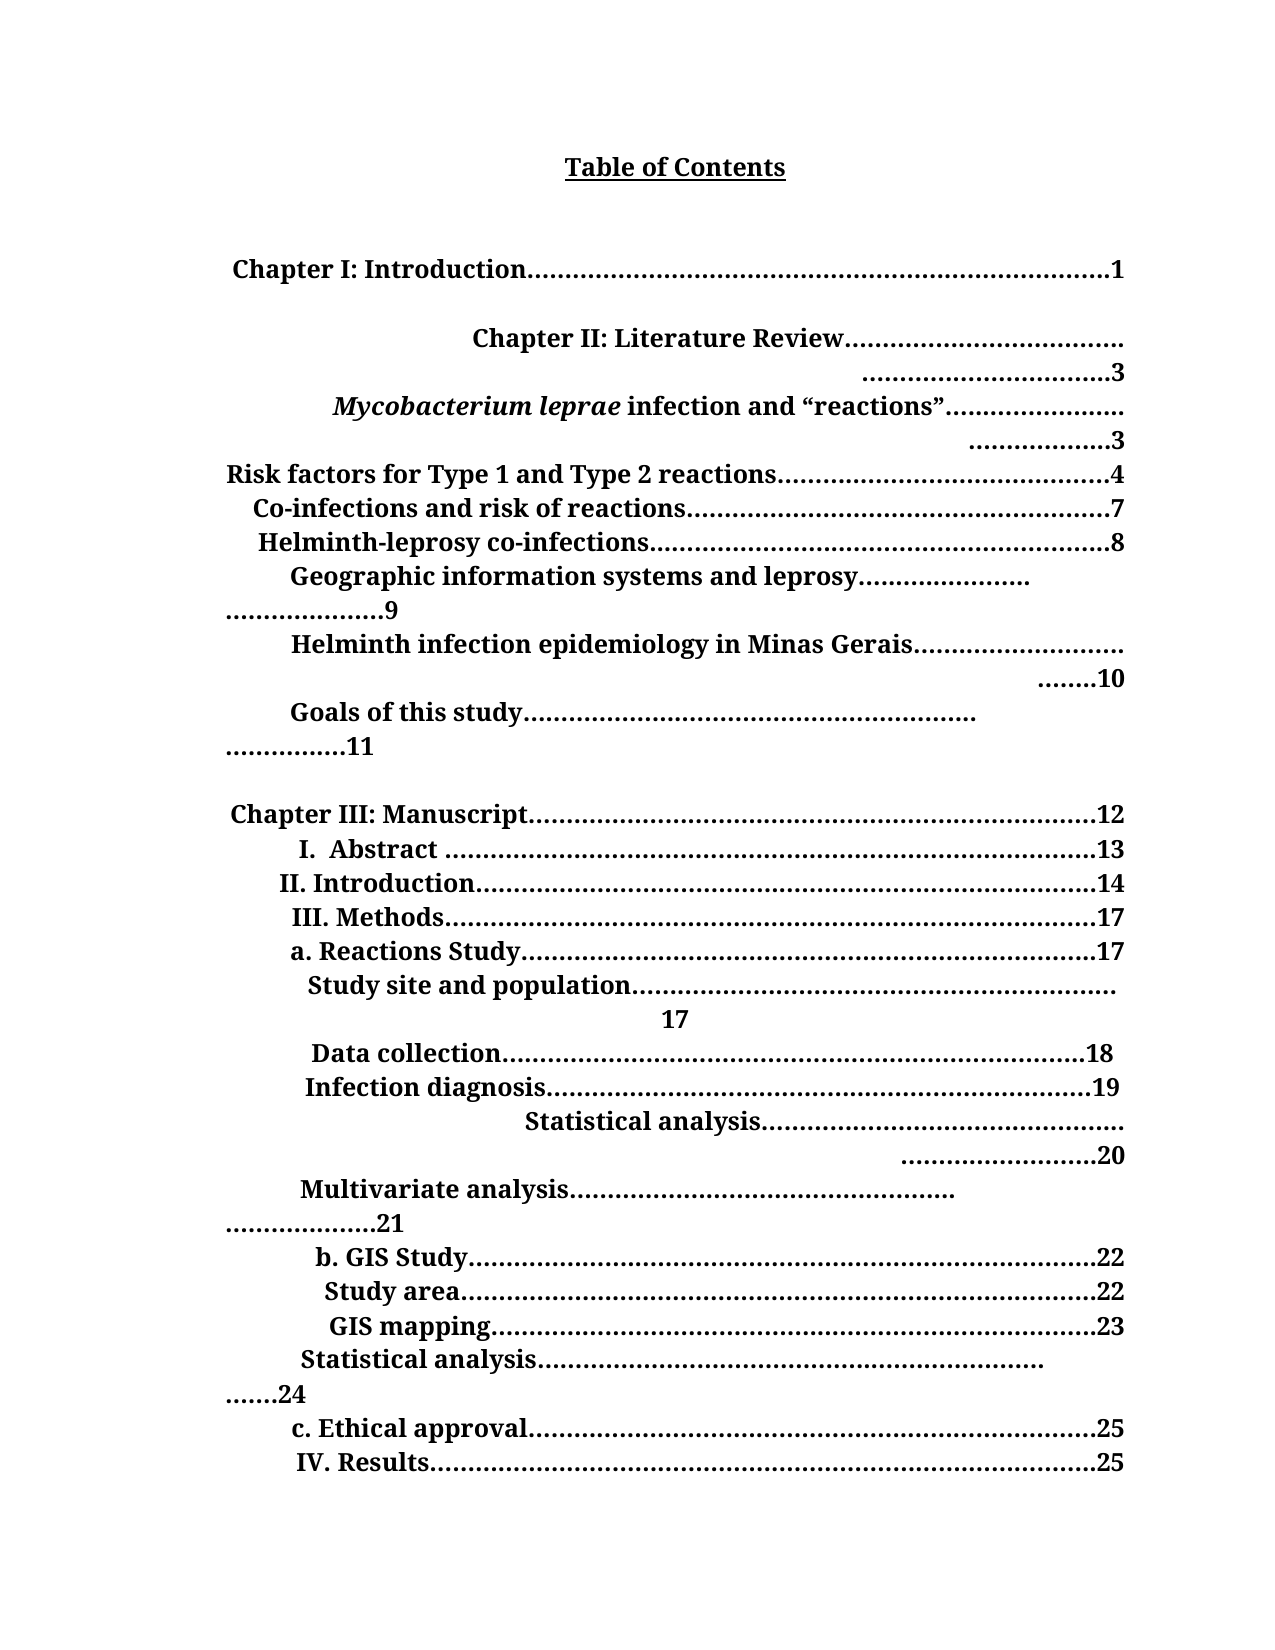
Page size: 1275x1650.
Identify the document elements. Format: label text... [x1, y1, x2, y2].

text Goals of this study………………...………………………………...…………….11 [225, 695, 1125, 763]
text Mycobacterium leprae infection and “reactions”…...…………......……………....3 [225, 388, 1125, 457]
text Data collection…………………………………………………………………..18 [225, 1036, 1125, 1070]
text Infection diagnosis….………………………………..…………………………19 [225, 1070, 1125, 1104]
text Chapter III: Manuscript…………………………..…………………………………….12 [225, 797, 1125, 831]
text Study area………………..…..…………………………………………………..22 [225, 1274, 1125, 1308]
text Chapter II: Literature Review……………………………….…………………………...3 [225, 320, 1125, 388]
text Statistical analysis……………………………………...………………….…….24 [225, 1342, 1125, 1410]
text Helminth-leprosy co-infections...…………………..……………………………..8 [225, 525, 1125, 559]
text Helminth infection epidemiology in Minas Gerais……..………………..……..10 [225, 627, 1125, 695]
text GIS mapping……………………………………...……………………………..23 [225, 1308, 1125, 1342]
text IV. Results……………………………………….…………………….……………..25 [225, 1444, 1125, 1478]
text II. Introduction…………………………………..…………………………………..14 [225, 865, 1125, 899]
text Co-infections and risk of reactions………….…………………………………….7 [225, 491, 1125, 525]
text III. Methods………………………………….……….………………………………17 [225, 899, 1125, 933]
text Study site and population……….………………………………………………17 [225, 967, 1125, 1036]
text Geographic information systems and leprosy…...…...………..…………………9 [225, 559, 1125, 627]
text b. GIS Study…………………..…………………………………………………...22 [225, 1240, 1125, 1274]
text I. Abstract ………………………………………….……………………………….13 [225, 831, 1125, 865]
text c. Ethical approval…………………………………………..…………………….25 [225, 1410, 1125, 1444]
text Statistical analysis………………………………………...……………………..20 [225, 1104, 1125, 1172]
text Chapter I: Introduction……………………………….………………………………….1 [225, 252, 1125, 286]
text Risk factors for Type 1 and Type 2 reactions………..……………………………4 [225, 457, 1125, 491]
text Multivariate analysis…………………………………………...………………..21 [225, 1172, 1125, 1240]
text Table of Contents [225, 150, 1125, 184]
text a. Reactions Study………………………….……………………………………...17 [225, 933, 1125, 967]
